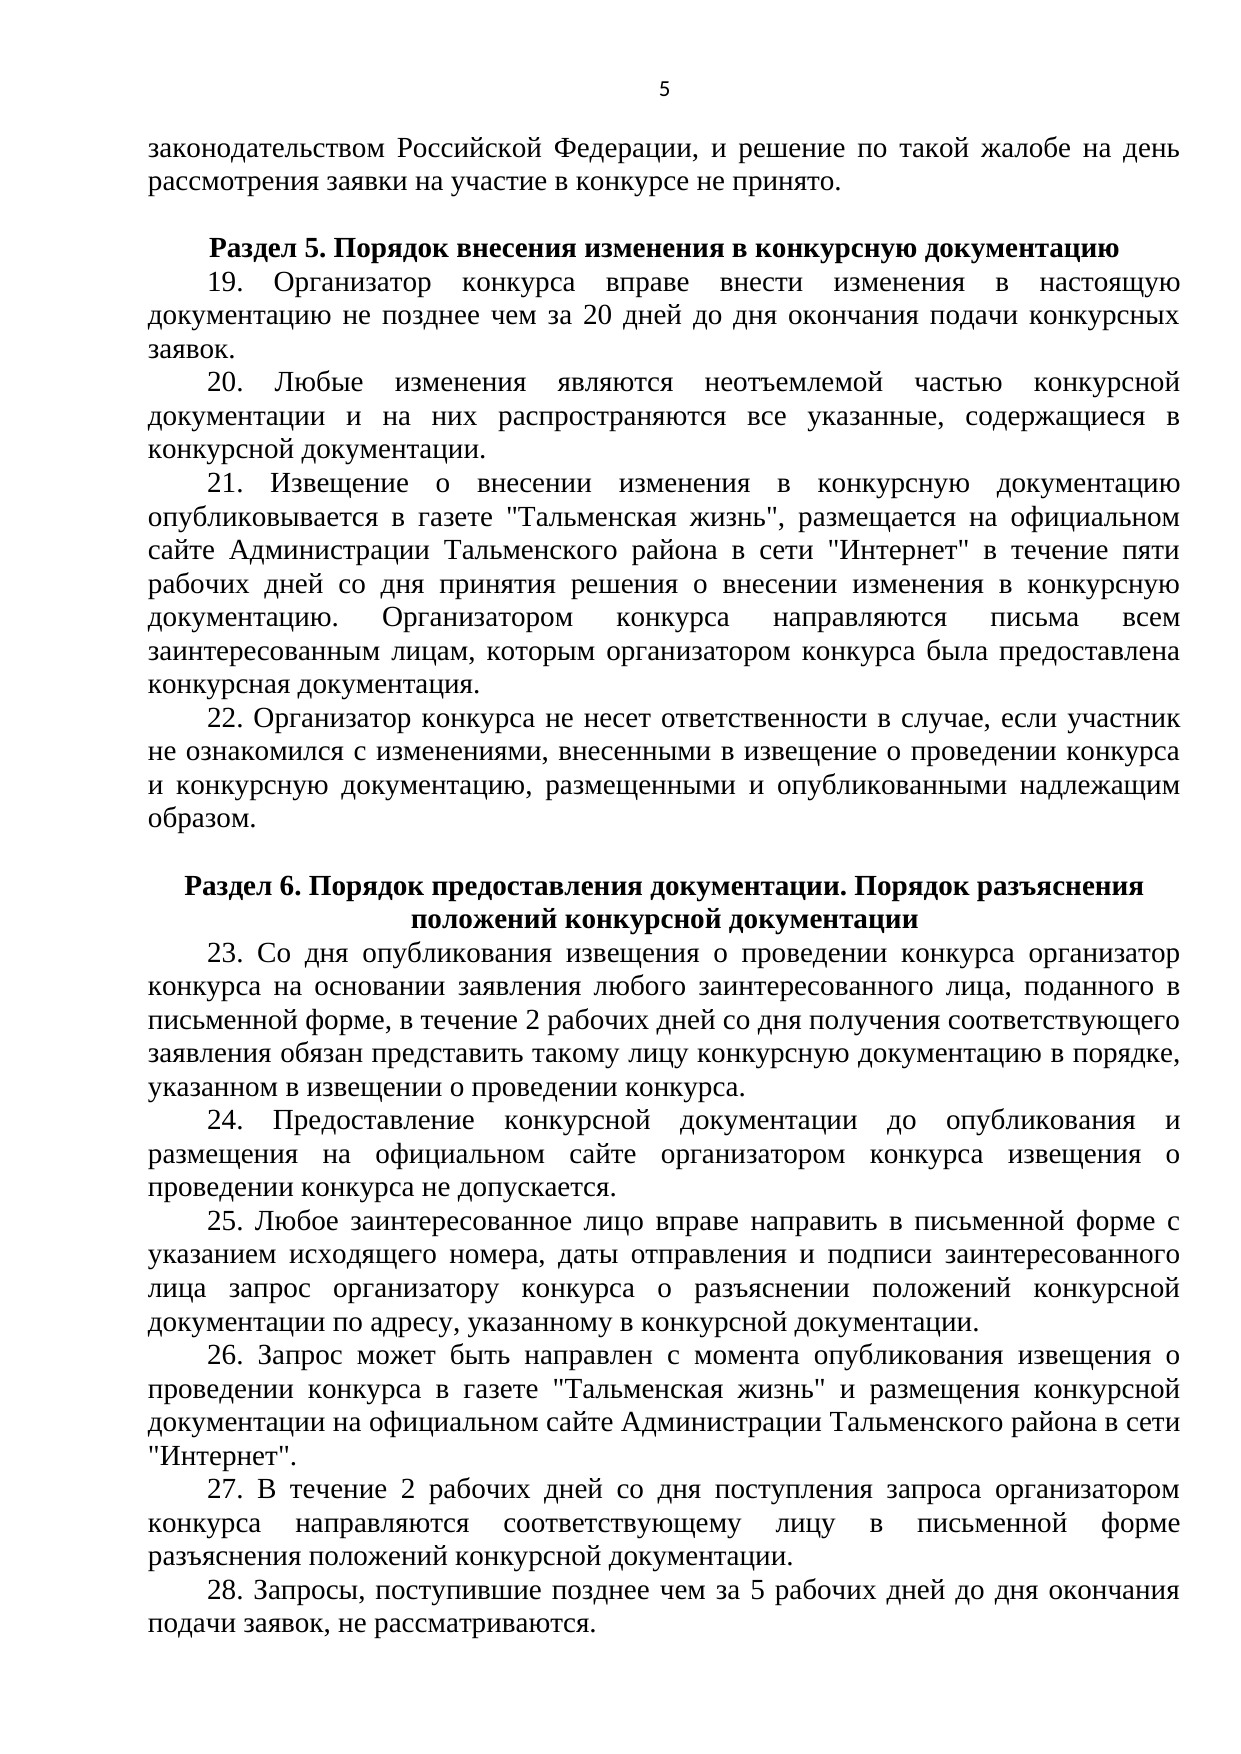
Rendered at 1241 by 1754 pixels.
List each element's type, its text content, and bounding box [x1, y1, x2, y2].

text 23. Со дня опубликования извещения о проведении конкурса организатор конкурса на основании заявления любого заинтересованного лица, поданного в письменной форме, в течение 2 рабочих дней со дня получения соответствующего заявления обязан представить такому лицу конкурсную документацию в порядке, указанном в извещении о проведении конкурса. [148, 935, 1181, 1102]
text 21. Извещение о внесении изменения в конкурсную документацию опубликовывается в газете "Тальменская жизнь", размещается на официальном сайте Администрации Тальменского района в сети "Интернет" в течение пяти рабочих дней со дня принятия решения о внесении изменения в конкурсную документацию. Организатором конкурса направляются письма всем заинтересованным лицам, которым организатором конкурса была предоставлена конкурсная документация. [148, 465, 1181, 700]
text 24. Предоставление конкурсной документации до опубликования и размещения на официальном сайте организатором конкурса извещения о проведении конкурса не допускается. [148, 1102, 1181, 1203]
text Раздел 5. Порядок внесения изменения в конкурсную документацию [148, 230, 1181, 264]
text 27. В течение 2 рабочих дней со дня поступления запроса организатором конкурса направляются соответствующему лицу в письменной форме разъяснения положений конкурсной документации. [148, 1471, 1181, 1572]
text 25. Любое заинтересованное лицо вправе направить в письменной форме с указанием исходящего номера, даты отправления и подписи заинтересованного лица запрос организатору конкурса о разъяснении положений конкурсной документации по адресу, указанному в конкурсной документации. [148, 1203, 1181, 1337]
text 20. Любые изменения являются неотъемлемой частью конкурсной документации и на них распространяются все указанные, содержащиеся в конкурсной документации. [148, 364, 1181, 465]
text 22. Организатор конкурса не несет ответственности в случае, если участник не ознакомился с изменениями, внесенными в извещение о проведении конкурса и конкурсную документацию, размещенными и опубликованными надлежащим образом. [148, 700, 1181, 834]
text 28. Запросы, поступившие позднее чем за 5 рабочих дней до дня окончания подачи заявок, не рассматриваются. [148, 1572, 1181, 1639]
text Раздел 6. Порядок предоставления документации. Порядок разъяснения положений конкурсной документации [148, 868, 1181, 935]
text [148, 130, 1181, 197]
text 19. Организатор конкурса вправе внести изменения в настоящую документацию не позднее чем за 20 дней до дня окончания подачи конкурсных заявок. [148, 264, 1181, 364]
text 26. Запрос может быть направлен с момента опубликования извещения о проведении конкурса в газете "Тальменская жизнь" и размещения конкурсной документации на официальном сайте Администрации Тальменского района в сети "Интернет". [148, 1337, 1181, 1471]
